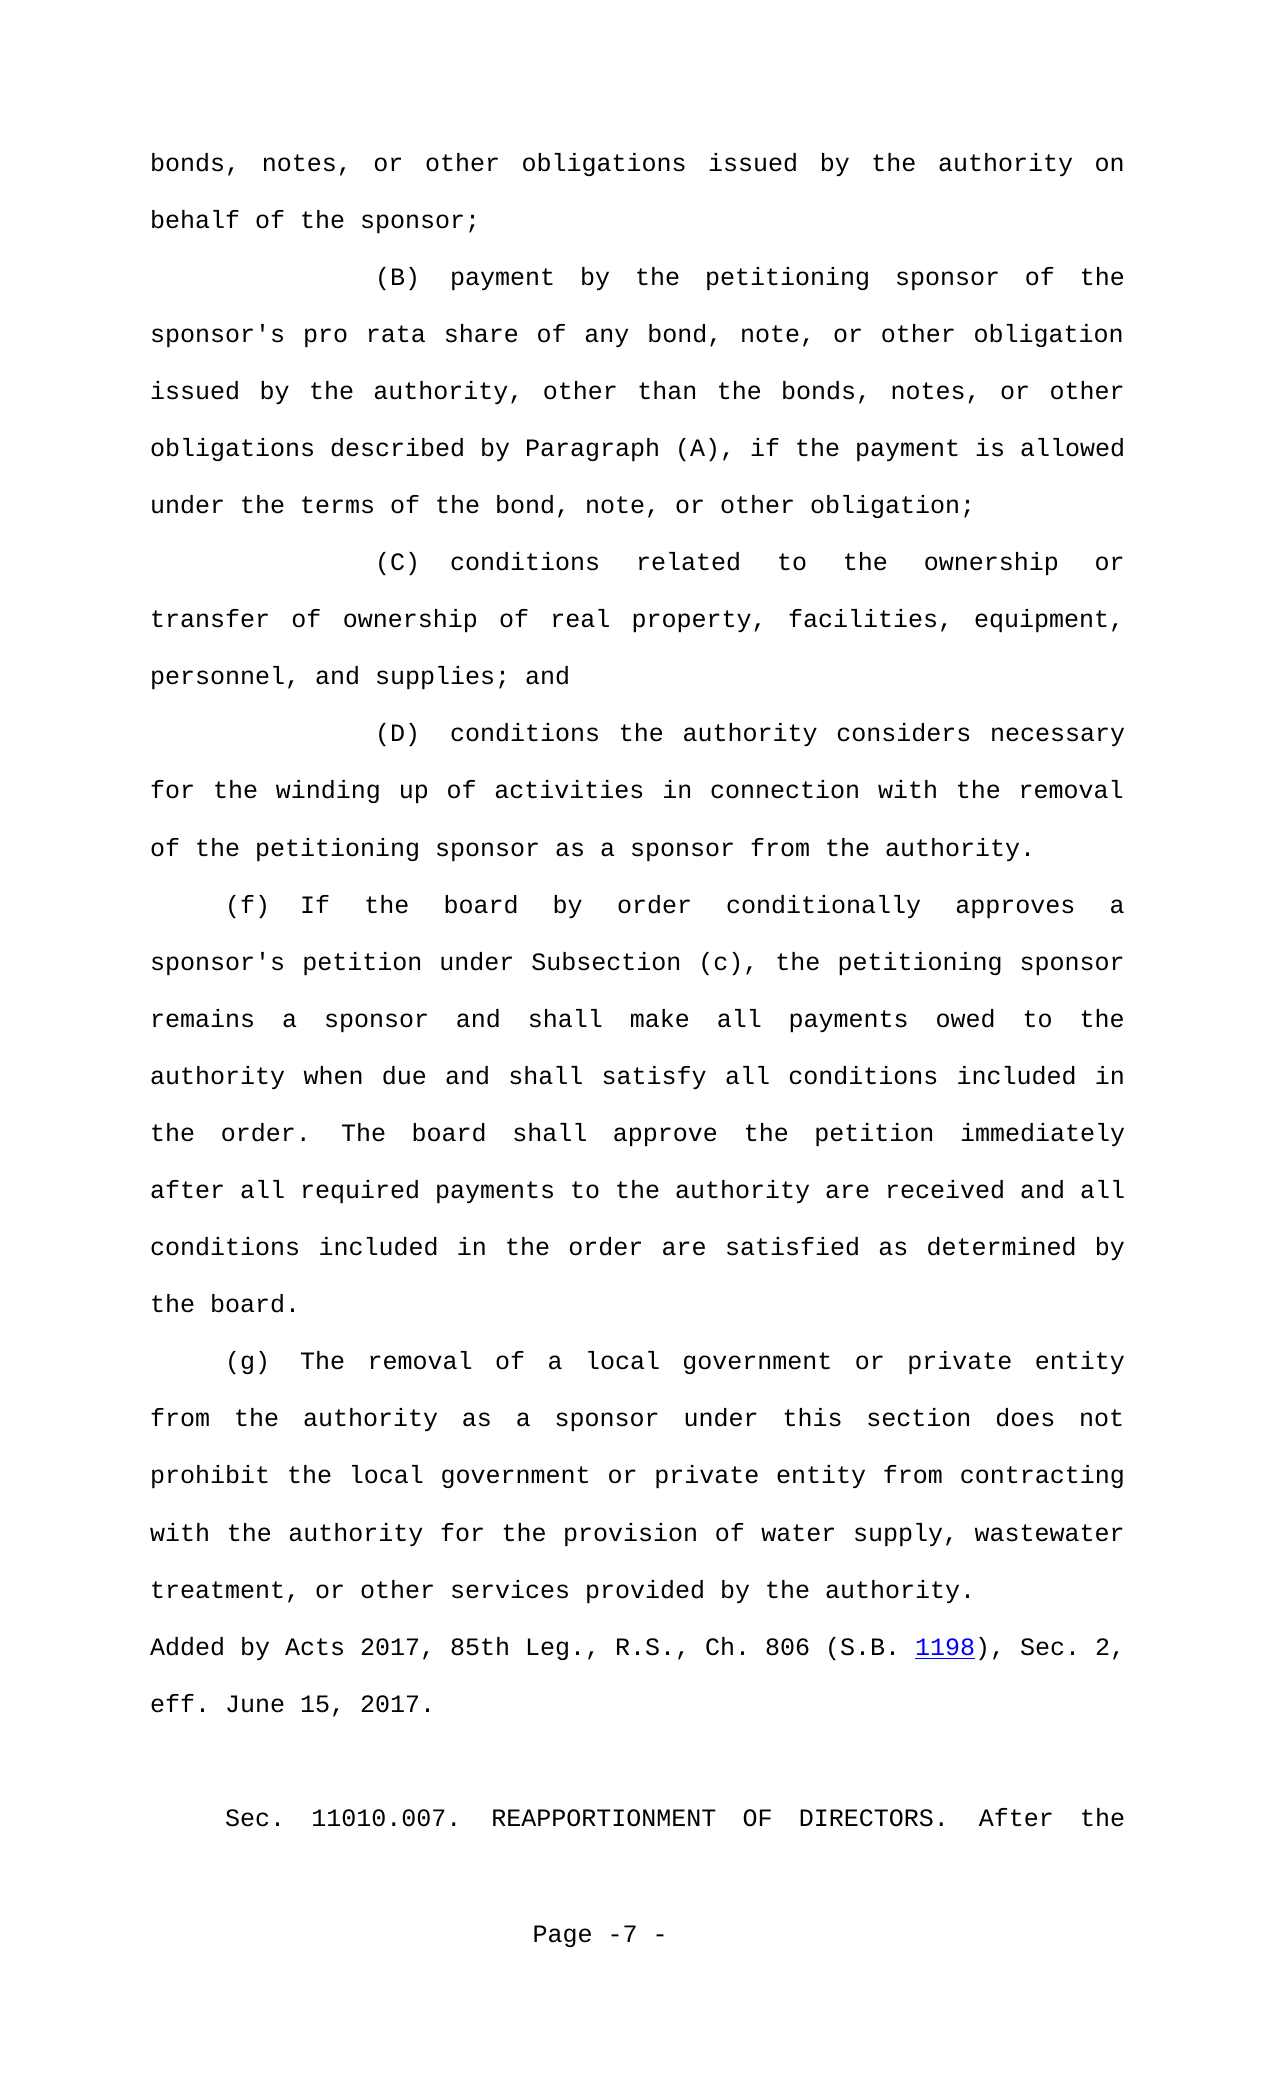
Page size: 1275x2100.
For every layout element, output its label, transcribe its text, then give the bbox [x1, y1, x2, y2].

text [150, 150, 1125, 236]
text (D) conditions the authority considers necessary for the winding up of activities in connection with the removal of the petitioning sponsor as a sponsor from the authority. [150, 721, 1125, 863]
text (B) payment by the petitioning sponsor of the sponsor's pro rata share of any bond, note, or other obligation issued by the authority, other than the bonds, notes, or other obligations described by Paragraph (A), if the payment is allowed under the terms of the bond, note, or other obligation; [150, 264, 1125, 521]
text (f) If the board by order conditionally approves a sponsor's petition under Subsection (c), the petitioning sponsor remains a sponsor and shall make all payments owed to the authority when due and shall satisfy all conditions included in the order. The board shall approve the petition immediately after all required payments to the authority are received and all conditions included in the order are satisfied as determined by the board. [150, 892, 1125, 1320]
text (g) The removal of a local government or private entity from the authority as a sponsor under this section does not prohibit the local government or private entity from contracting with the authority for the provision of water supply, wastewater treatment, or other services provided by the authority. [150, 1349, 1125, 1606]
text (C) conditions related to the ownership or transfer of ownership of real property, facilities, equipment, personnel, and supplies; and [150, 549, 1125, 692]
text Added by Acts 2017, 85th Leg., R.S., Ch. 806 (S.B. 1198), Sec. 2, eff. June 15, 2017. [150, 1634, 1125, 1720]
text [150, 1805, 1125, 1834]
